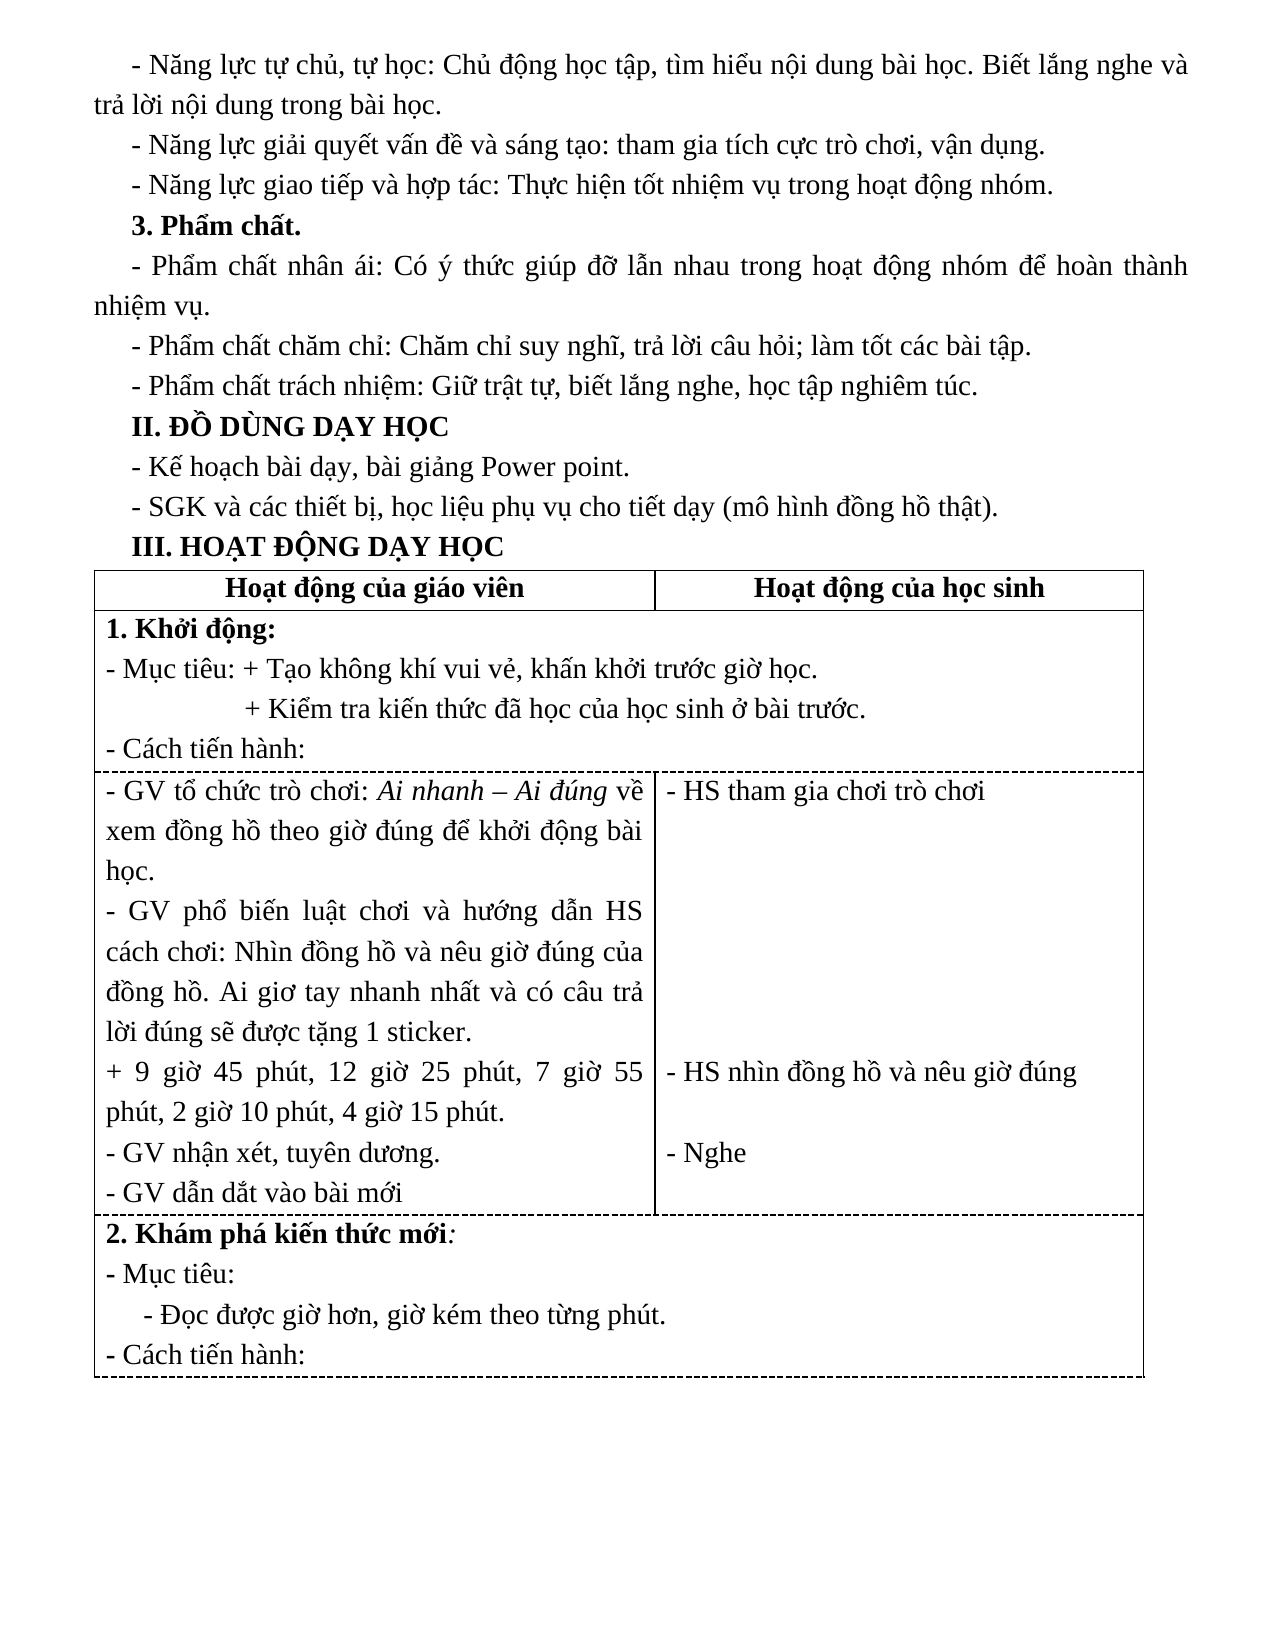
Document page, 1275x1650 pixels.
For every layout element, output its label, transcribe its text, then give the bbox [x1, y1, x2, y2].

text - Phẩm chất chăm chỉ: Chăm chỉ suy nghĩ, trả lời câu hỏi; làm tốt các bài tập. [94, 328, 1191, 362]
text - SGK và các thiết bị, học liệu phụ vụ cho tiết dạy (mô hình đồng hồ thật). [94, 489, 1191, 523]
table_cell 2. Khám phá kiến thức mới: - Mục tiêu: - Đọc được giờ hơn, giờ kém theo từng phút. - Cách tiến hành: [95, 1214, 1143, 1376]
text - Năng lực giao tiếp và hợp tác: Thực hiện tốt nhiệm vụ trong hoạt động nhóm. [94, 167, 1191, 201]
text - Phẩm chất trách nhiệm: Giữ trật tự, biết lắng nghe, học tập nghiêm túc. [94, 368, 1191, 402]
text - Kế hoạch bài dạy, bài giảng Power point. [94, 449, 1191, 482]
table_header Hoạt động của giáo viên [95, 571, 654, 610]
text - Năng lực tự chủ, tự học: Chủ động học tập, tìm hiểu nội dung bài học. Biết lắng nghe và trả lời nội dung trong bài học. [94, 47, 1191, 121]
text - Năng lực giải quyết vấn đề và sáng tạo: tham gia tích cực trò chơi, vận dụng. [94, 127, 1191, 161]
table_header Hoạt động của học sinh [656, 571, 1143, 610]
table_cell - HS tham gia chơi trò chơi - HS nhìn đồng hồ và nêu giờ đúng - Nghe [656, 771, 1143, 1214]
text III. HOẠT ĐỘNG DẠY HỌC [94, 529, 1191, 563]
table_cell - GV tổ chức trò chơi: Ai nhanh – Ai đúng về xem đồng hồ theo giờ đúng để khởi động bài học. - GV phổ biến luật chơi và hướng dẫn HS cách chơi: Nhìn đồng hồ và nêu giờ đúng của đồng hồ. Ai giơ tay nhanh nhất và có câu trả lời đúng sẽ được tặng 1 sticker. + 9 giờ 45 phút, 12 giờ 25 phút, 7 giờ 55 phút, 2 giờ 10 phút, 4 giờ 15 phút. - GV nhận xét, tuyên dương. - GV dẫn dắt vào bài mới [95, 771, 654, 1214]
text - Phẩm chất nhân ái: Có ý thức giúp đỡ lẫn nhau trong hoạt động nhóm để hoàn thành nhiệm vụ. [94, 248, 1191, 322]
text 3. Phẩm chất. [94, 208, 1191, 241]
text II. ĐỒ DÙNG DẠY HỌC [94, 409, 1191, 442]
table_cell 1. Khởi động: - Mục tiêu: + Tạo không khí vui vẻ, khấn khởi trước giờ học. + Kiểm tra kiến thức đã học của học sinh ở bài trước. - Cách tiến hành: [95, 611, 1143, 771]
